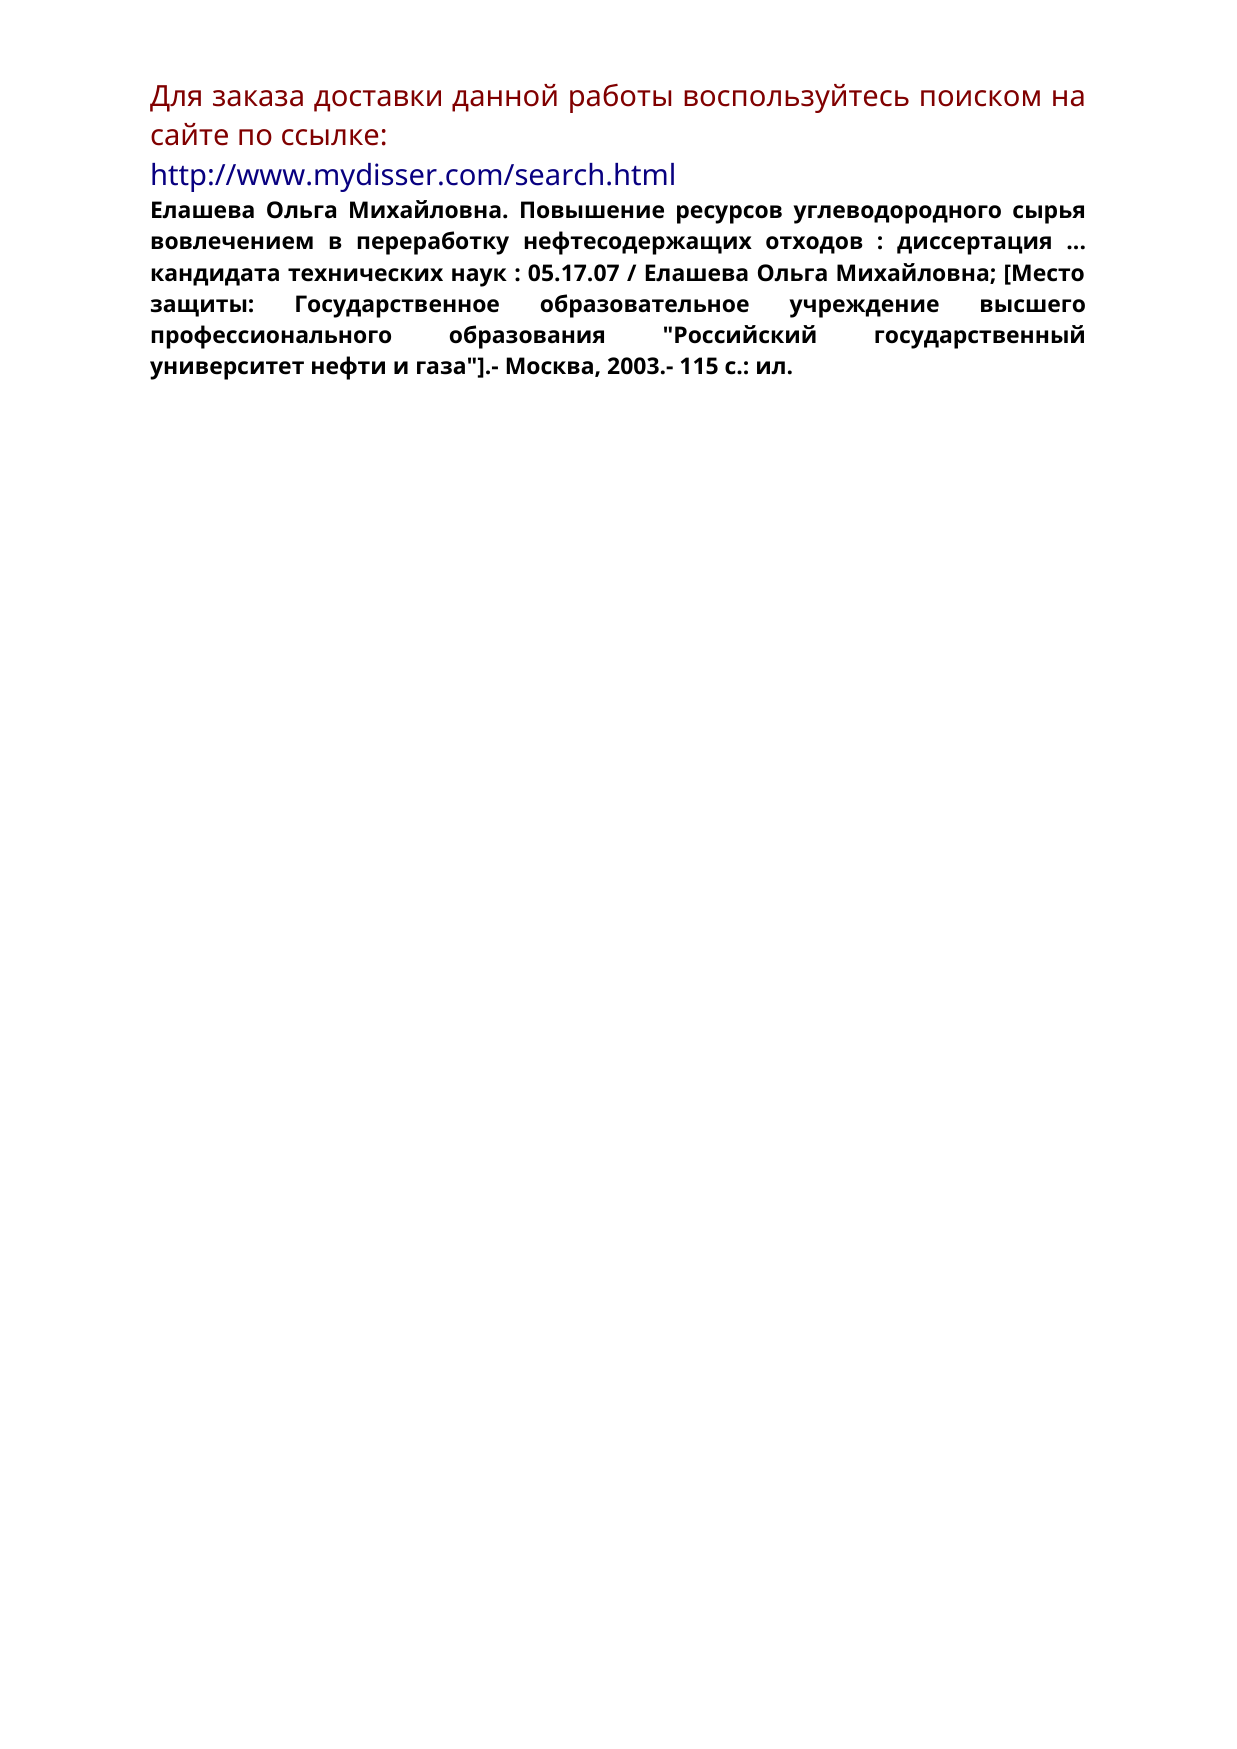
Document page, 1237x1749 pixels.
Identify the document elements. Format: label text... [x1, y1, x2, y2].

text Елашева Ольга Михайловна. Повышение ресурсов углеводородного сырья вовлечением в переработку нефтесодержащих отходов : диссертация ... кандидата технических наук : 05.17.07 / Елашева Ольга Михайловна; [Место защиты: Государственное образовательное учреждение высшего профессионального образования "Российский государственный университет нефти и газа"].- Москва, 2003.- 115 с.: ил. [150, 194, 1086, 382]
